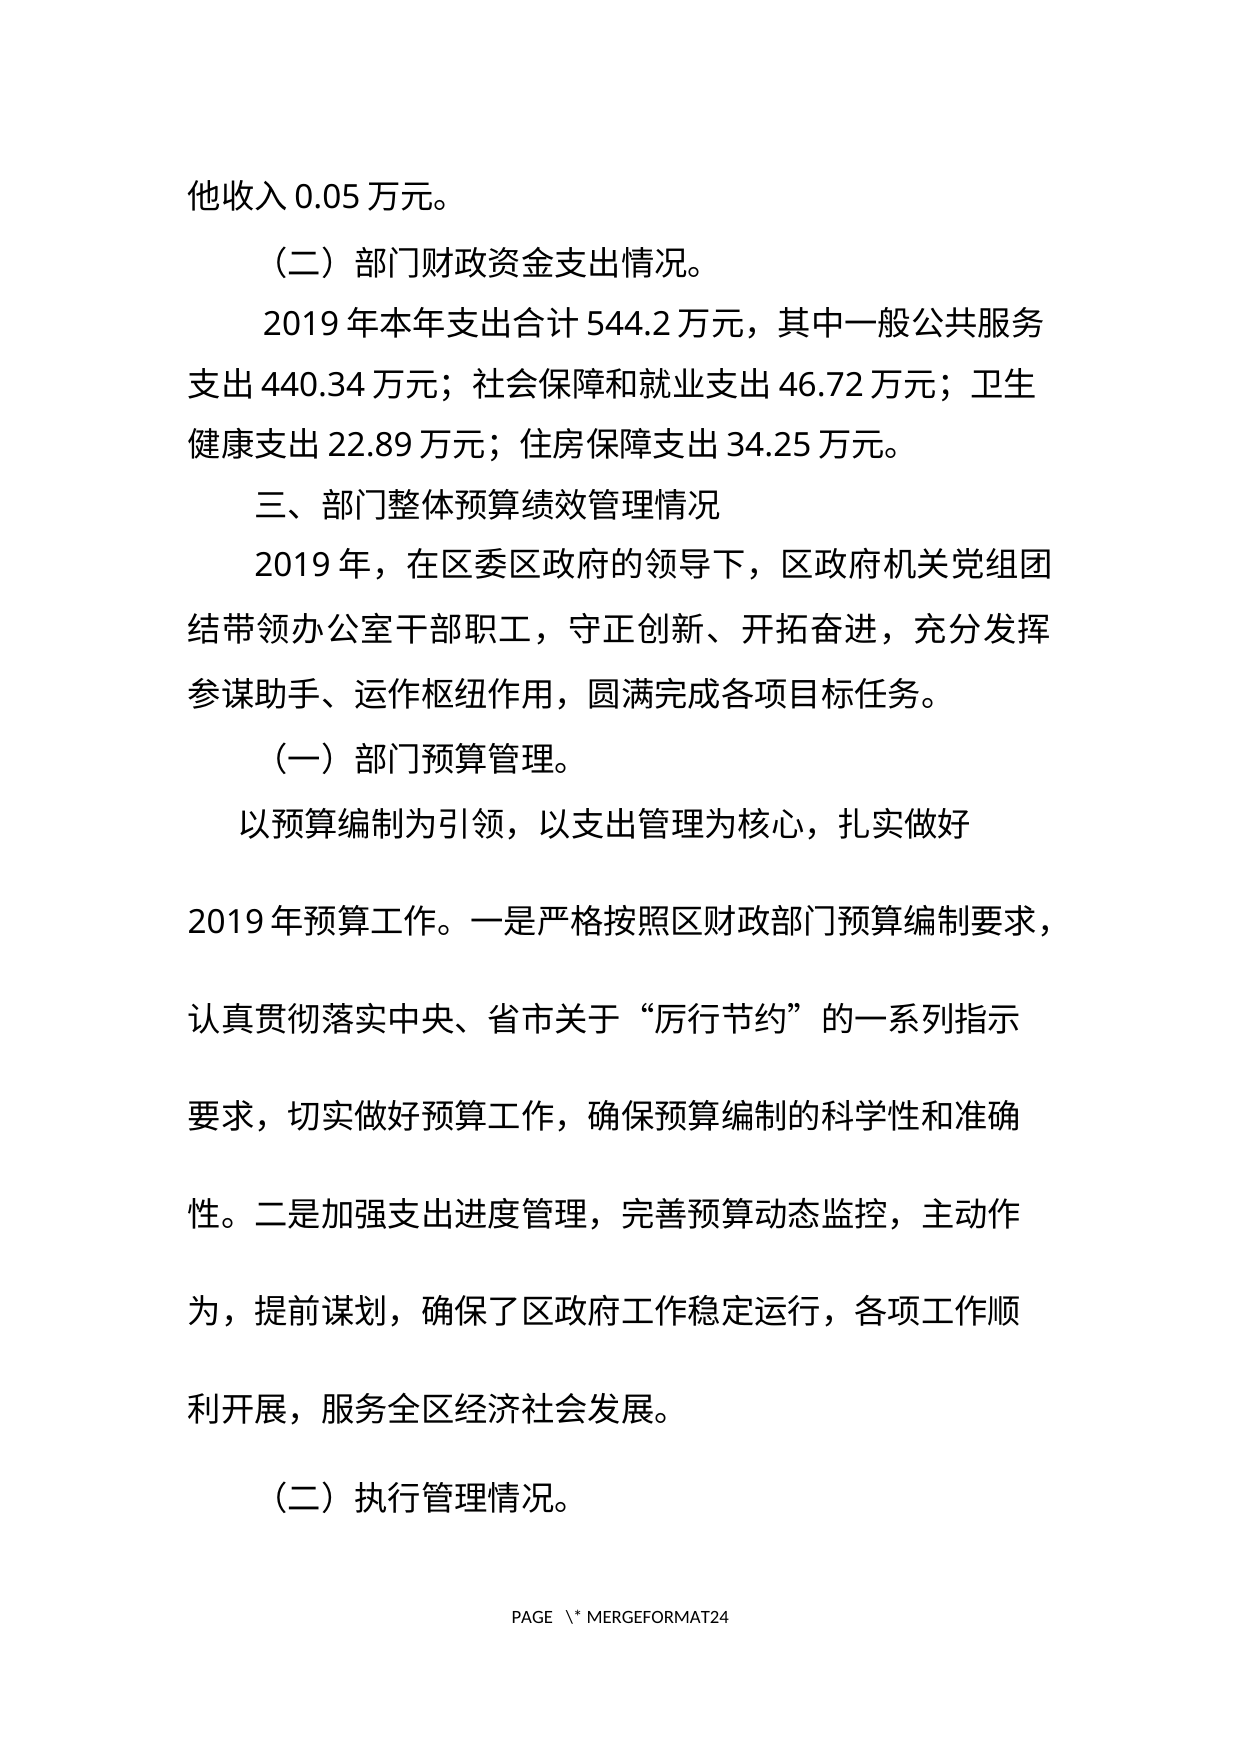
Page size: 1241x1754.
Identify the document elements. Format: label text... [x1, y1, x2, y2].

text （二）部门财政资金支出情况。 [187, 227, 1053, 287]
text 2019年，在区委区政府的领导下，区政府机关党组团结带领办公室干部职工，守正创新、开拓奋进，充分发挥参谋助手、运作枢纽作用，圆满完成各项目标任务。 [187, 529, 1053, 724]
text 2019年本年支出合计544.2万元，其中一般公共服务支出440.34万元；社会保障和就业支出46.72万元；卫生健康支出22.89万元；住房保障支出34.25万元。 [187, 287, 1053, 469]
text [187, 162, 1053, 227]
text 以预算编制为引领，以支出管理为核心，扎实做好2019年预算工作。一是严格按照区财政部门预算编制要求，认真贯彻落实中央、省市关于“厉行节约”的一系列指示要求，切实做好预算工作，确保预算编制的科学性和准确性。二是加强支出进度管理，完善预算动态监控，主动作为，提前谋划，确保了区政府工作稳定运行，各项工作顺利开展，服务全区经济社会发展。 [187, 789, 1053, 1439]
text 三、部门整体预算绩效管理情况 [187, 469, 1053, 529]
text （一）部门预算管理。 [187, 724, 1053, 789]
text （二）执行管理情况。 [187, 1463, 1053, 1528]
